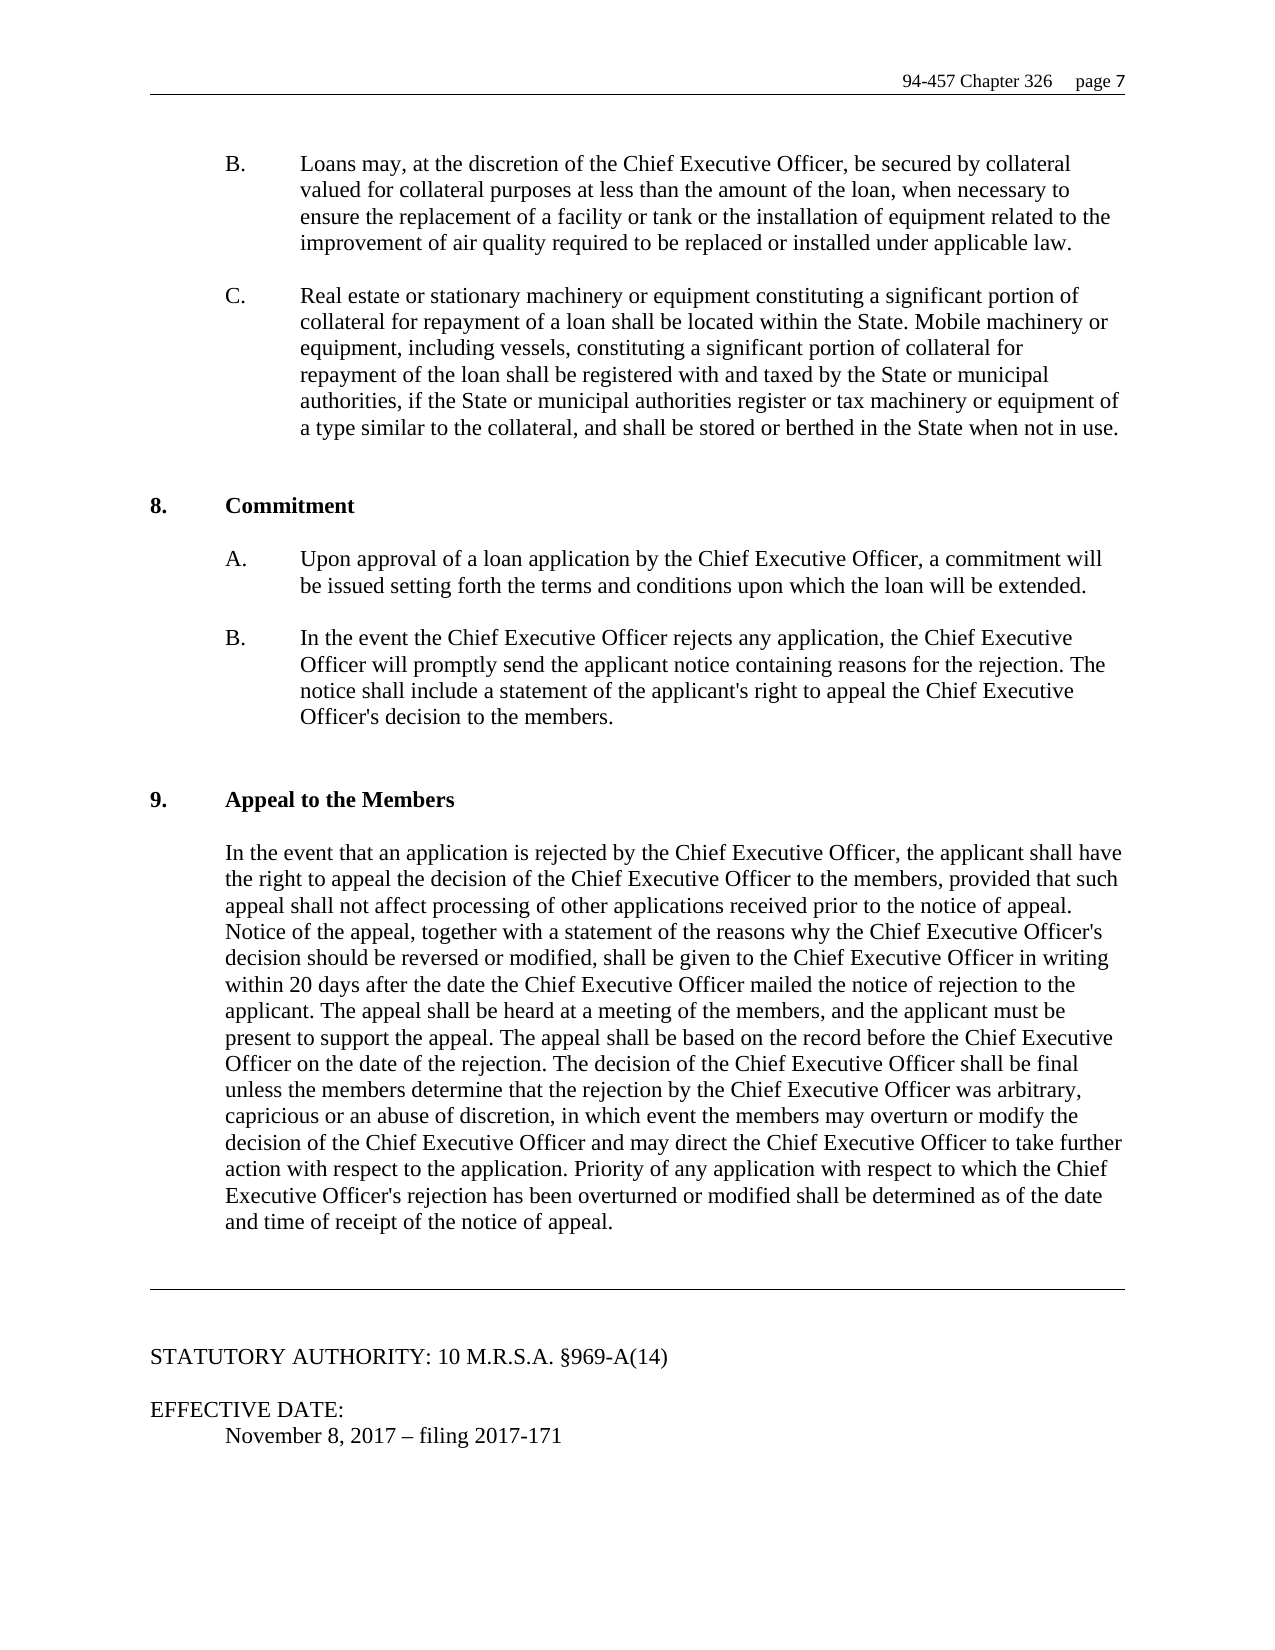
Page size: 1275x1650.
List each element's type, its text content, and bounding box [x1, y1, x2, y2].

text STATUTORY AUTHORITY: 10 M.R.S.A. §969-A(14) [150, 1343, 1125, 1369]
text 9. Appeal to the Members [150, 786, 1125, 813]
text 8. Commitment [150, 493, 1125, 519]
text B. In the event the Chief Executive Officer rejects any application, the Chief Executive Officer will promptly send the applicant notice containing reasons for the rejection. The notice shall include a statement of the applicant's right to appeal the Chief Executive Officer's decision to the members. [150, 624, 1125, 730]
text C. Real estate or stationary machinery or equipment constituting a significant portion of collateral for repayment of a loan shall be located within the State. Mobile machinery or equipment, including vessels, constituting a significant portion of collateral for repayment of the loan shall be registered with and taxed by the State or municipal authorities, if the State or municipal authorities register or tax machinery or equipment of a type similar to the collateral, and shall be stored or berthed in the State when not in use. [150, 282, 1125, 440]
text EFFECTIVE DATE: [150, 1396, 1125, 1422]
text In the event that an application is rejected by the Chief Executive Officer, the applicant shall have the right to appeal the decision of the Chief Executive Officer to the members, provided that such appeal shall not affect processing of other applications received prior to the notice of appeal. Notice of the appeal, together with a statement of the reasons why the Chief Executive Officer's decision should be reversed or modified, shall be given to the Chief Executive Officer in writing within 20 days after the date the Chief Executive Officer mailed the notice of rejection to the applicant. The appeal shall be heard at a meeting of the members, and the applicant must be present to support the appeal. The appeal shall be based on the record before the Chief Executive Officer on the date of the rejection. The decision of the Chief Executive Officer shall be final unless the members determine that the rejection by the Chief Executive Officer was arbitrary, capricious or an abuse of discretion, in which event the members may overturn or modify the decision of the Chief Executive Officer and may direct the Chief Executive Officer to take further action with respect to the application. Priority of any application with respect to which the Chief Executive Officer's rejection has been overturned or modified shall be determined as of the date and time of receipt of the notice of appeal. [150, 839, 1125, 1234]
text B. Loans may, at the discretion of the Chief Executive Officer, be secured by collateral valued for collateral purposes at less than the amount of the loan, when necessary to ensure the replacement of a facility or tank or the installation of equipment related to the improvement of air quality required to be replaced or installed under applicable law. [150, 150, 1125, 255]
text November 8, 2017 – filing 2017-171 [150, 1422, 1125, 1448]
text A. Upon approval of a loan application by the Chief Executive Officer, a commitment will be issued setting forth the terms and conditions upon which the loan will be extended. [150, 545, 1125, 598]
